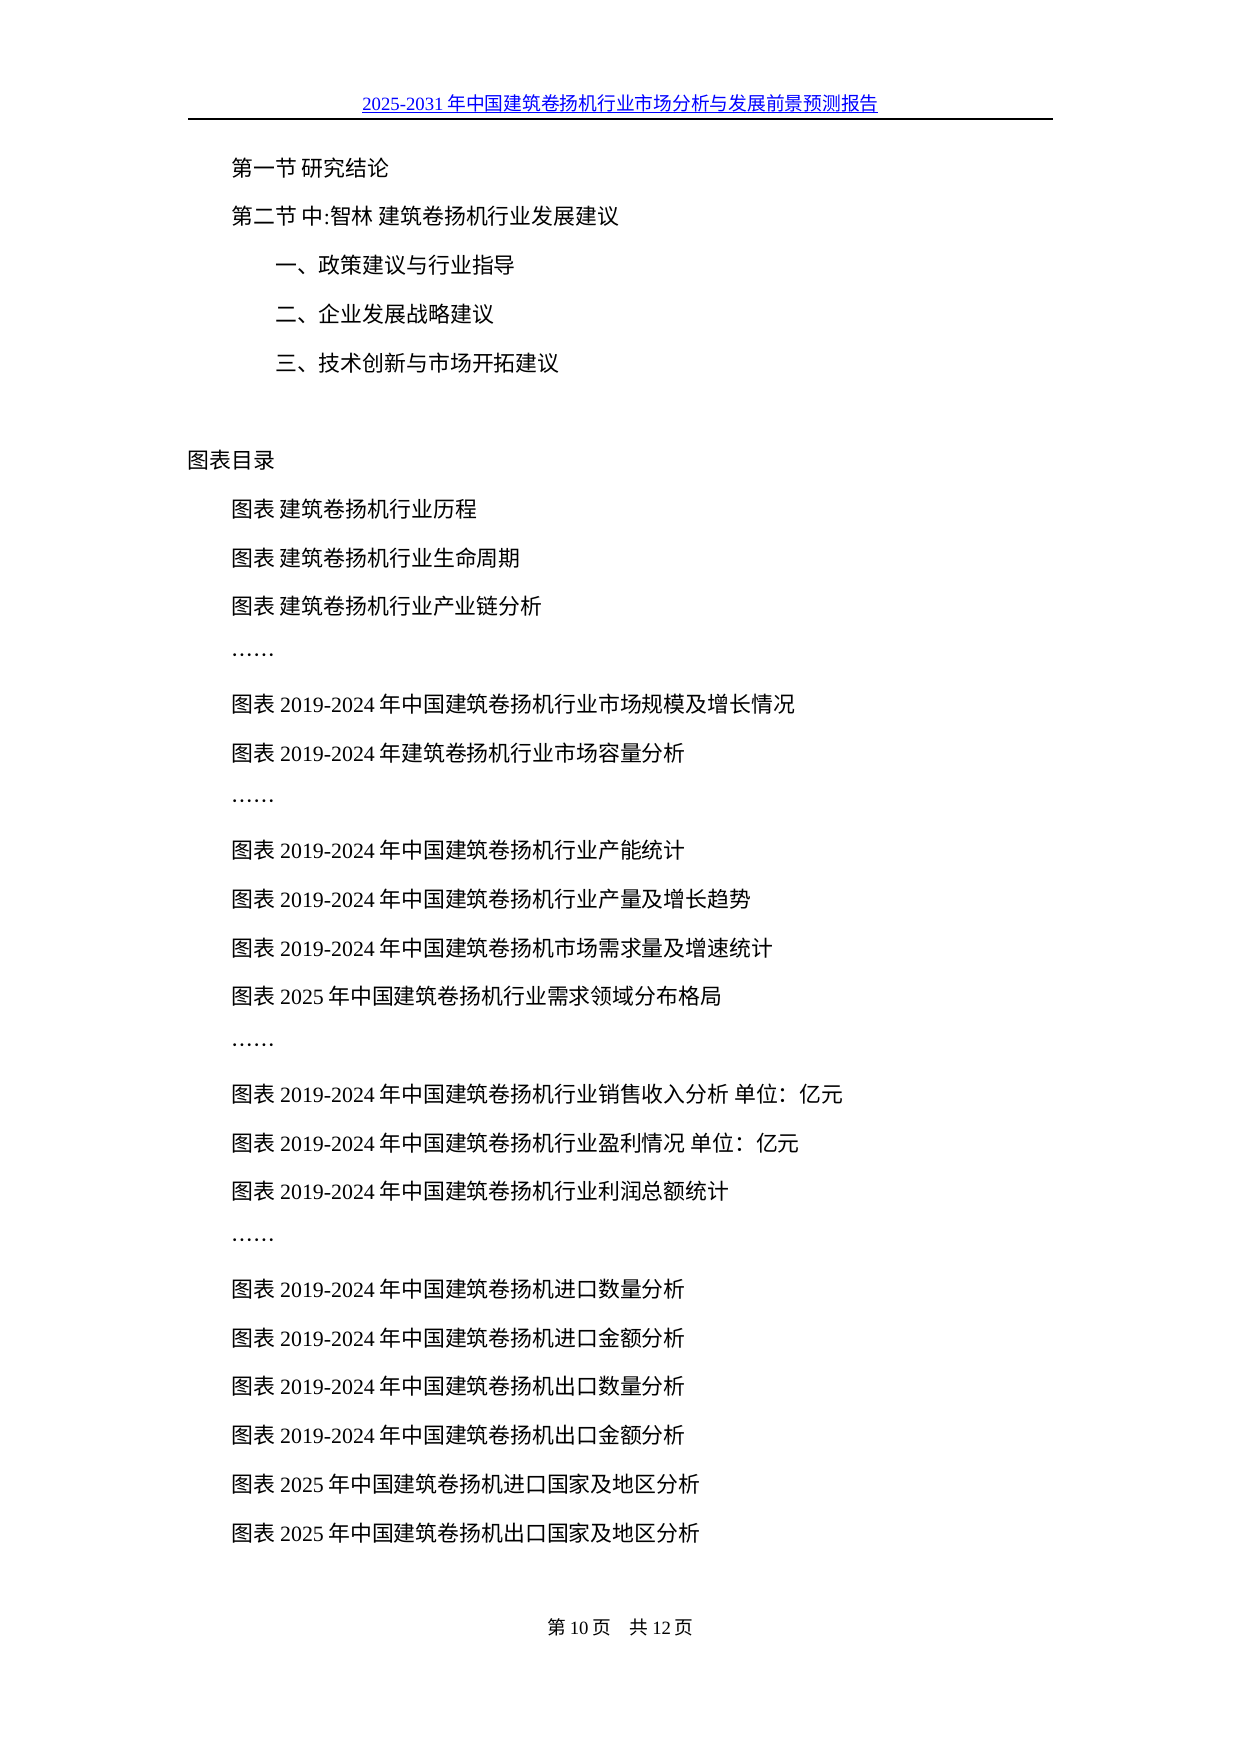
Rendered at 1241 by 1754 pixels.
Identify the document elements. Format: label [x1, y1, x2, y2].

text [187, 150, 1053, 1548]
